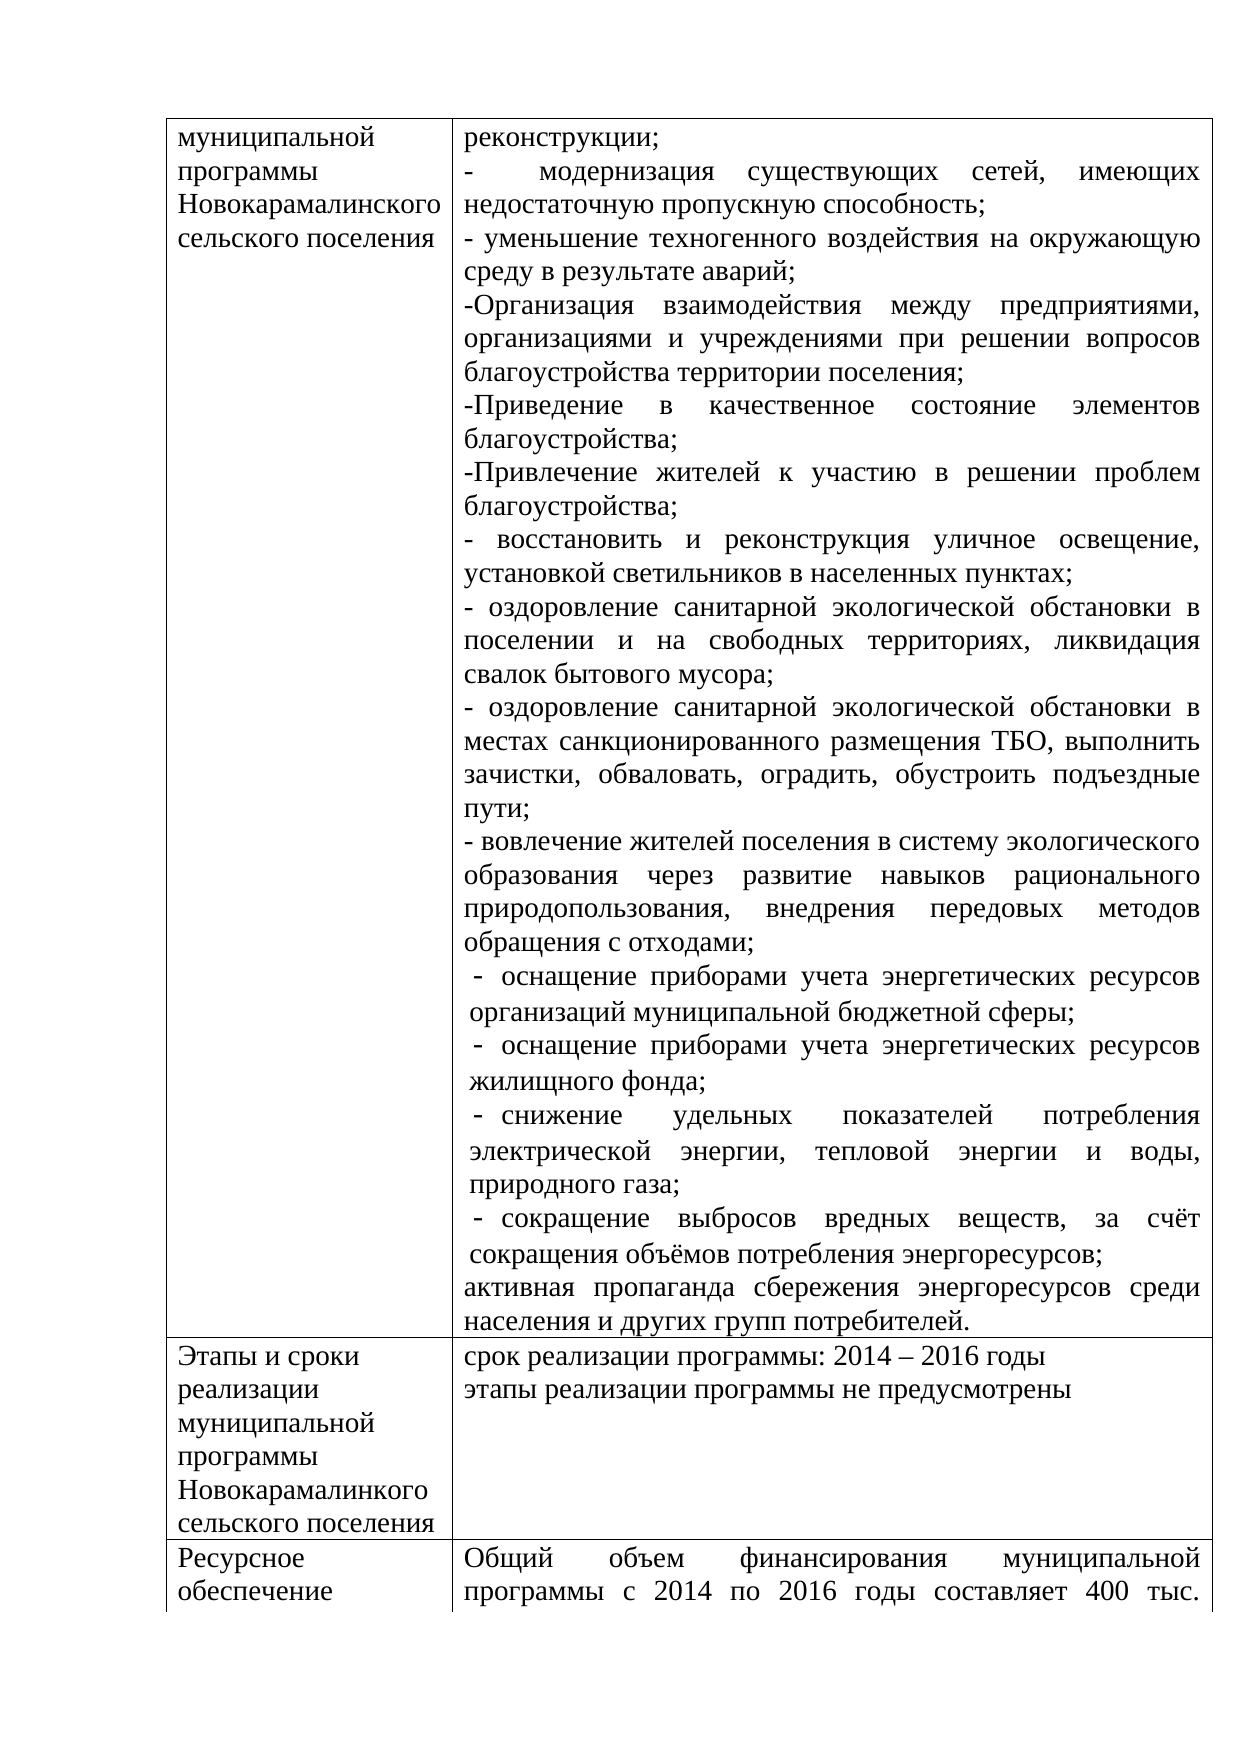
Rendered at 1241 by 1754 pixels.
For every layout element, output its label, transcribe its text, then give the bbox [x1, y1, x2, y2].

table_cell срок реализации программы: 2014 – 2016 годы этапы реализации программы не предусмотрены [453, 1338, 1212, 1539]
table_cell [167, 1540, 452, 1612]
table_cell Этапы и сроки реализации муниципальной программы Новокарамалинкого сельского поселения [167, 1338, 452, 1539]
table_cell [167, 119, 452, 1337]
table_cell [453, 1540, 1212, 1612]
